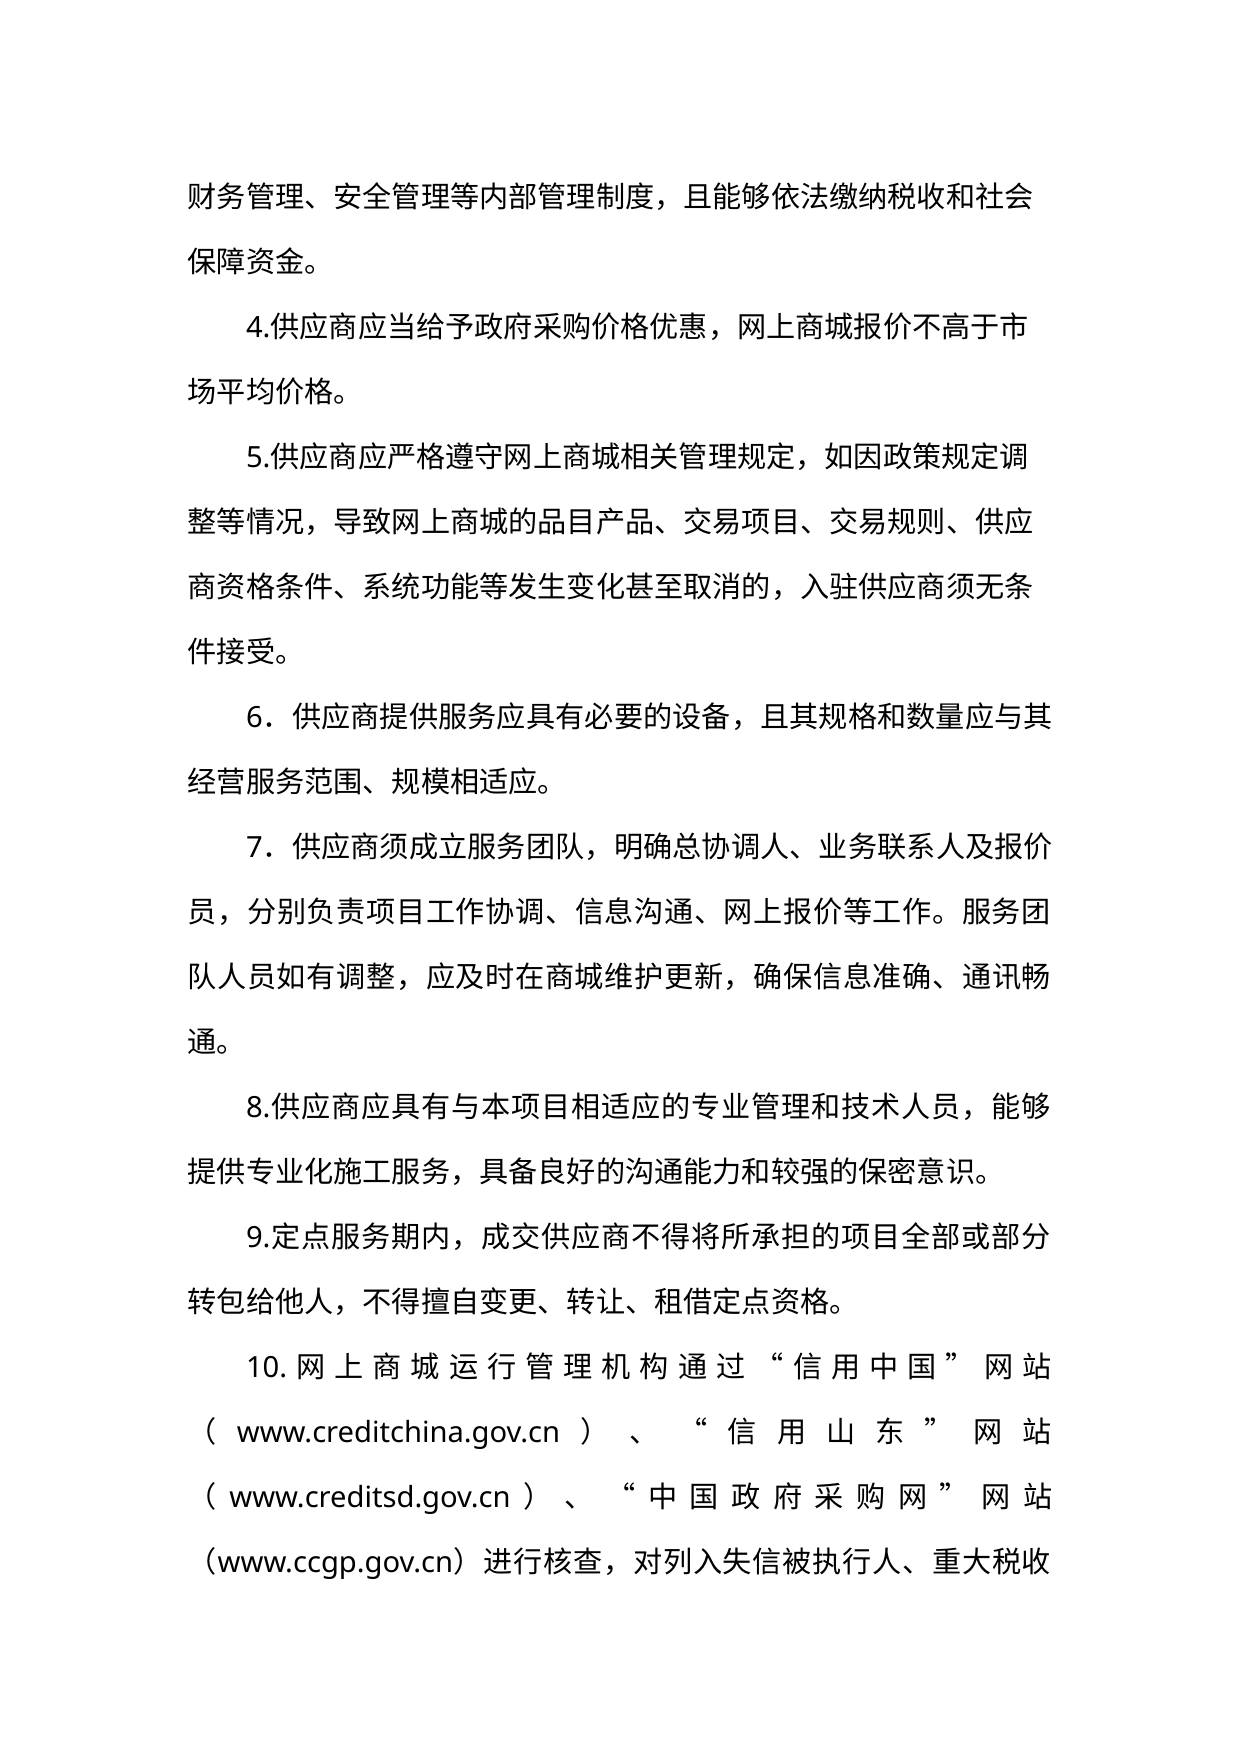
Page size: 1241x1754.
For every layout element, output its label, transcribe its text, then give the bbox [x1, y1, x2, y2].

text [187, 1332, 1053, 1592]
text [187, 162, 1053, 292]
text 4.供应商应当给予政府采购价格优惠，网上商城报价不高于市场平均价格。 [187, 292, 1053, 422]
text 6．供应商提供服务应具有必要的设备，且其规格和数量应与其经营服务范围、规模相适应。 [187, 682, 1053, 812]
text 7．供应商须成立服务团队，明确总协调人、业务联系人及报价员，分别负责项目工作协调、信息沟通、网上报价等工作。服务团队人员如有调整，应及时在商城维护更新，确保信息准确、通讯畅通。 [187, 812, 1053, 1072]
text 8.供应商应具有与本项目相适应的专业管理和技术人员，能够提供专业化施工服务，具备良好的沟通能力和较强的保密意识。 [187, 1072, 1053, 1202]
text 9.定点服务期内，成交供应商不得将所承担的项目全部或部分转包给他人，不得擅自变更、转让、租借定点资格。 [187, 1202, 1053, 1332]
text 5.供应商应严格遵守网上商城相关管理规定，如因政策规定调整等情况，导致网上商城的品目产品、交易项目、交易规则、供应商资格条件、系统功能等发生变化甚至取消的，入驻供应商须无条件接受。 [187, 422, 1053, 682]
